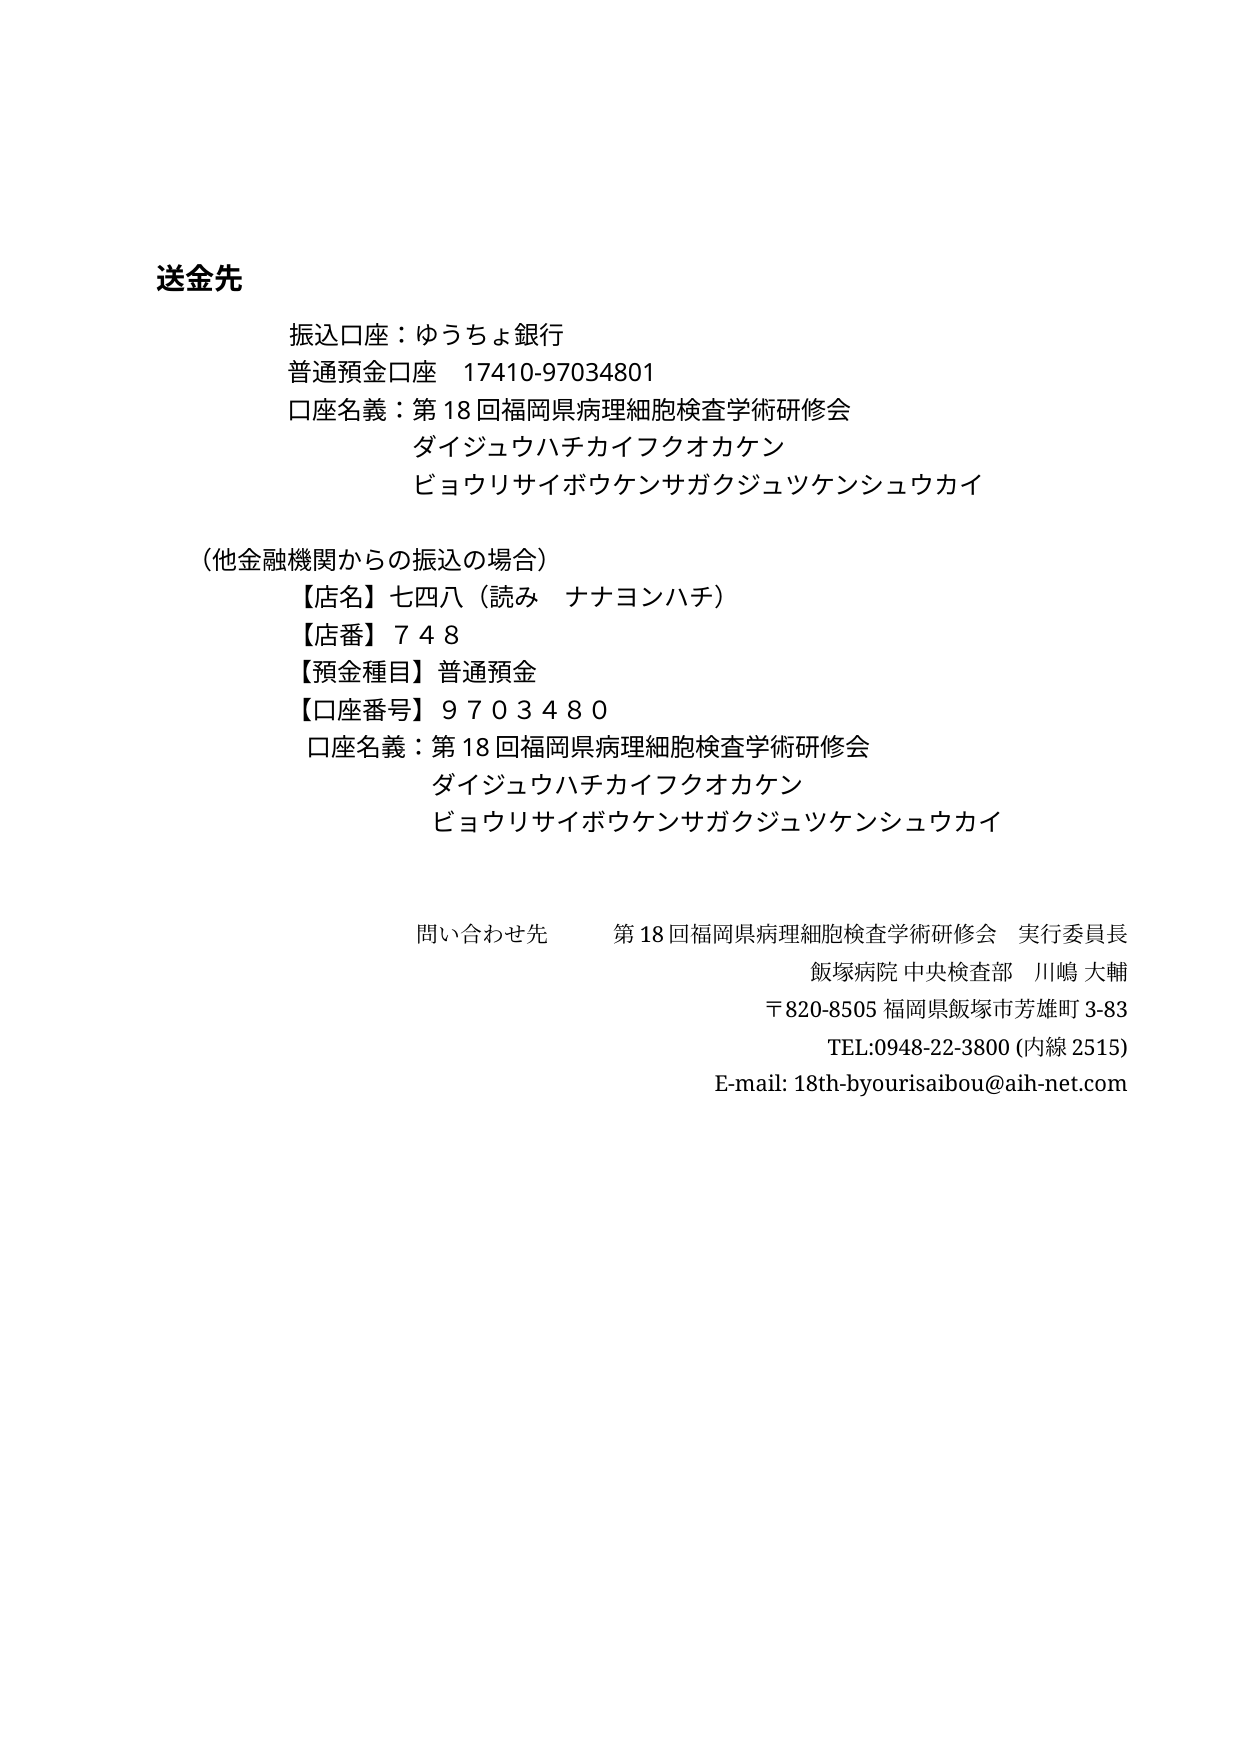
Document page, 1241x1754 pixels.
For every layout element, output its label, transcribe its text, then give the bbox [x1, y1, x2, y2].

text 【口座番号】９７０３４８０ [112, 689, 1128, 727]
list 口座名義：第18回福岡県病理細胞検査学術研修会 [156, 727, 1128, 764]
text E-mail: 18th-byourisaibou@aih-net.com [112, 1064, 1128, 1102]
text （他金融機関からの振込の場合） [112, 539, 1128, 577]
text ビョウリサイボウケンサガクジュツケンシュウカイ [112, 464, 1128, 502]
list 【店名】七四八（読み ナナヨンハチ） [156, 577, 1128, 614]
list 振込口座：ゆうちょ銀行 [156, 314, 1128, 352]
list 送金先 [156, 239, 1128, 314]
text 飯塚病院 中央検査部 川嶋 大輔 [112, 952, 1128, 989]
text 口座名義：第18回福岡県病理細胞検査学術研修会 [112, 389, 1128, 427]
list 【店番】７４８ [156, 614, 1128, 652]
text 【預金種目】普通預金 [112, 652, 1128, 689]
text 問い合わせ先 第18回福岡県病理細胞検査学術研修会 実行委員長 [112, 914, 1128, 952]
text ダイジュウハチカイフクオカケン [112, 427, 1128, 464]
text 〒820-8505 福岡県飯塚市芳雄町3-83 [112, 989, 1128, 1027]
text TEL:0948-22-3800 (内線2515) [112, 1027, 1128, 1064]
list ダイジュウハチカイフクオカケン [156, 764, 1128, 802]
list ビョウリサイボウケンサガクジュツケンシュウカイ [156, 802, 1128, 839]
text 普通預金口座 17410-97034801 [112, 352, 1128, 389]
